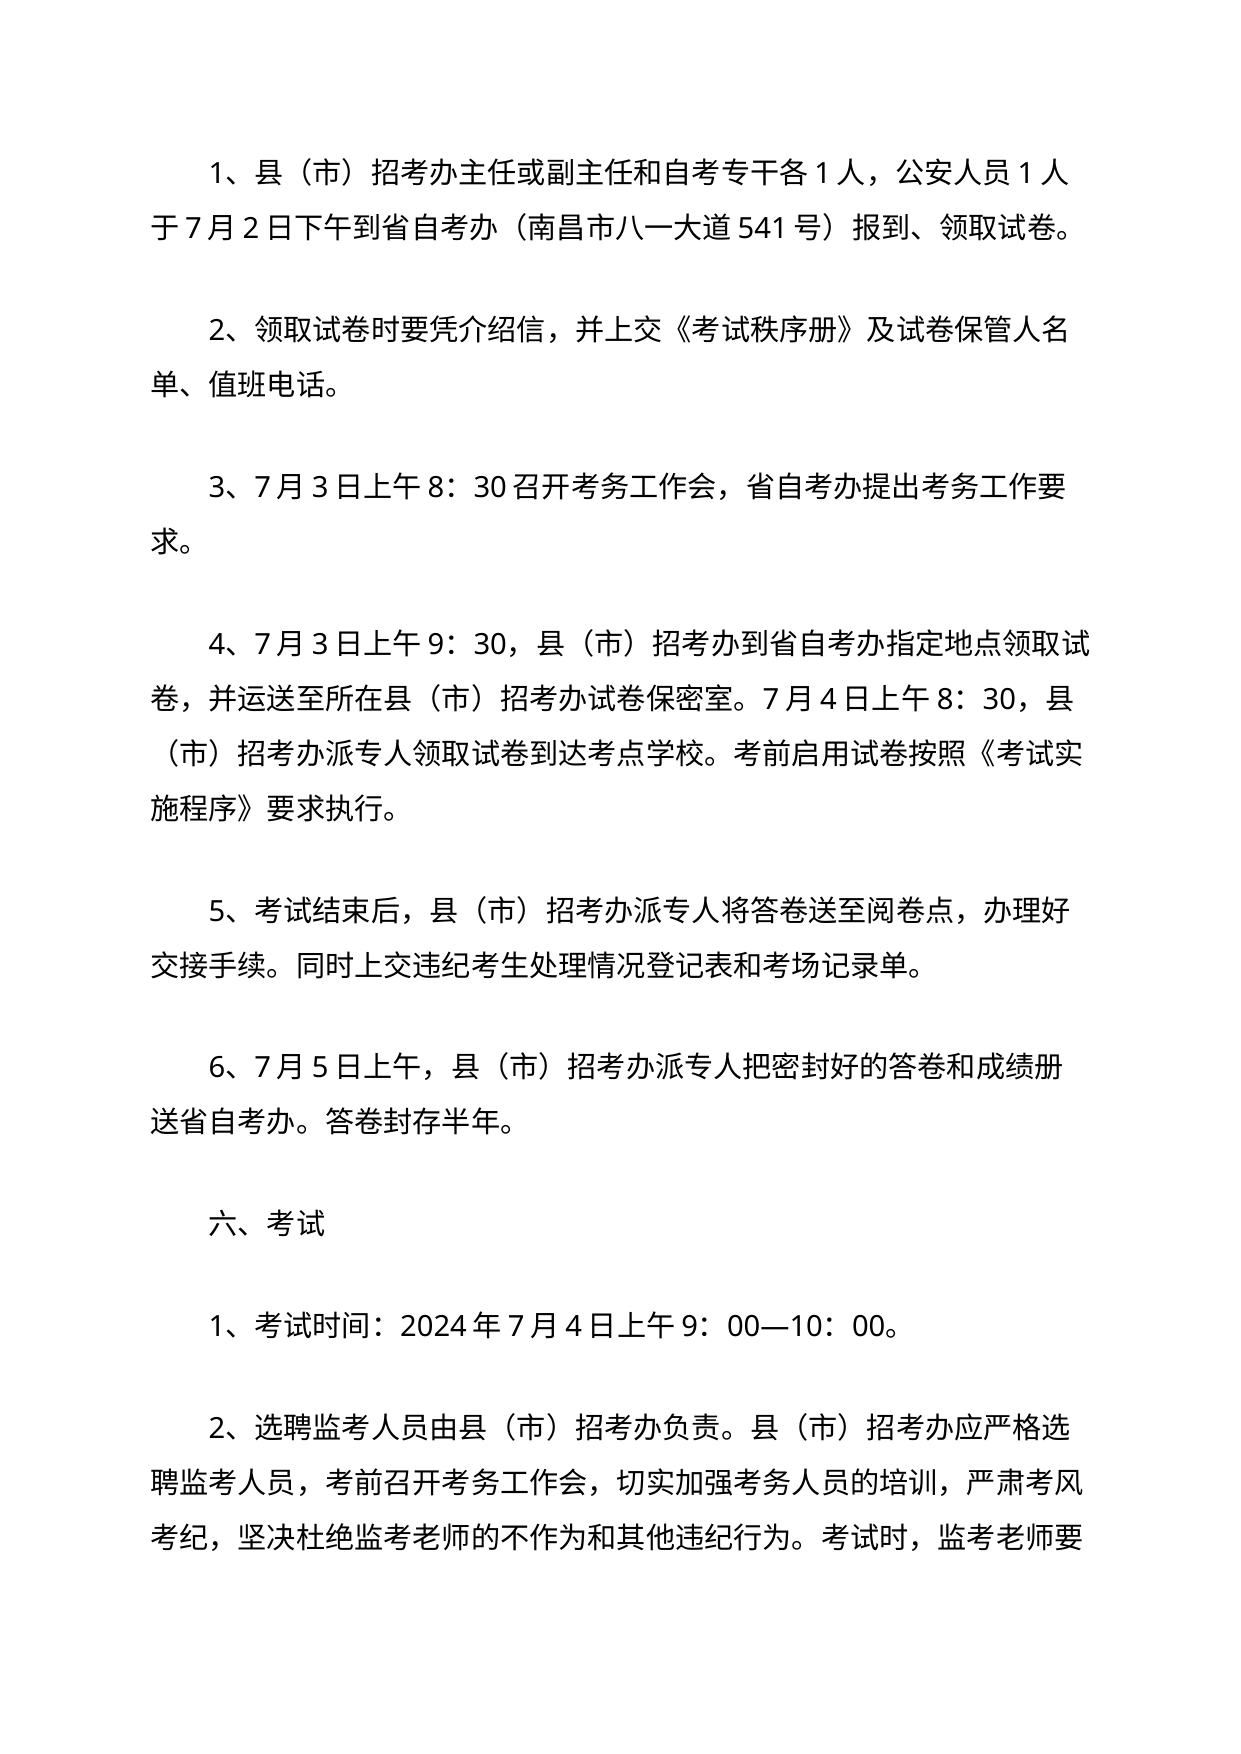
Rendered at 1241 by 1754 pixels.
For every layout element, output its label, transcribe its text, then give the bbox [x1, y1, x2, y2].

text 1、县（市）招考办主任或副主任和自考专干各1人，公安人员1人于7月2日下午到省自考办（南昌市八一大道541号）报到、领取试卷。 [150, 150, 1090, 247]
text 5、考试结束后，县（市）招考办派专人将答卷送至阅卷点，办理好交接手续。同时上交违纪考生处理情况登记表和考场记录单。 [150, 887, 1090, 984]
text 3、7月3日上午8：30召开考务工作会，省自考办提出考务工作要求。 [150, 464, 1090, 561]
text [150, 1404, 1090, 1557]
text 4、7月3日上午9：30，县（市）招考办到省自考办指定地点领取试卷，并运送至所在县（市）招考办试卷保密室。7月4日上午 8：30，县（市）招考办派专人领取试卷到达考点学校。考前启用试卷按照《考试实施程序》要求执行。 [150, 621, 1090, 828]
text 1、考试时间：2024年7月4日上午9：00—10：00。 [150, 1302, 1090, 1345]
text 6、7月5日上午，县（市）招考办派专人把密封好的答卷和成绩册送省自考办。答卷封存半年。 [150, 1044, 1090, 1141]
text 2、领取试卷时要凭介绍信，并上交《考试秩序册》及试卷保管人名单、值班电话。 [150, 307, 1090, 404]
text 六、考试 [150, 1201, 1090, 1243]
